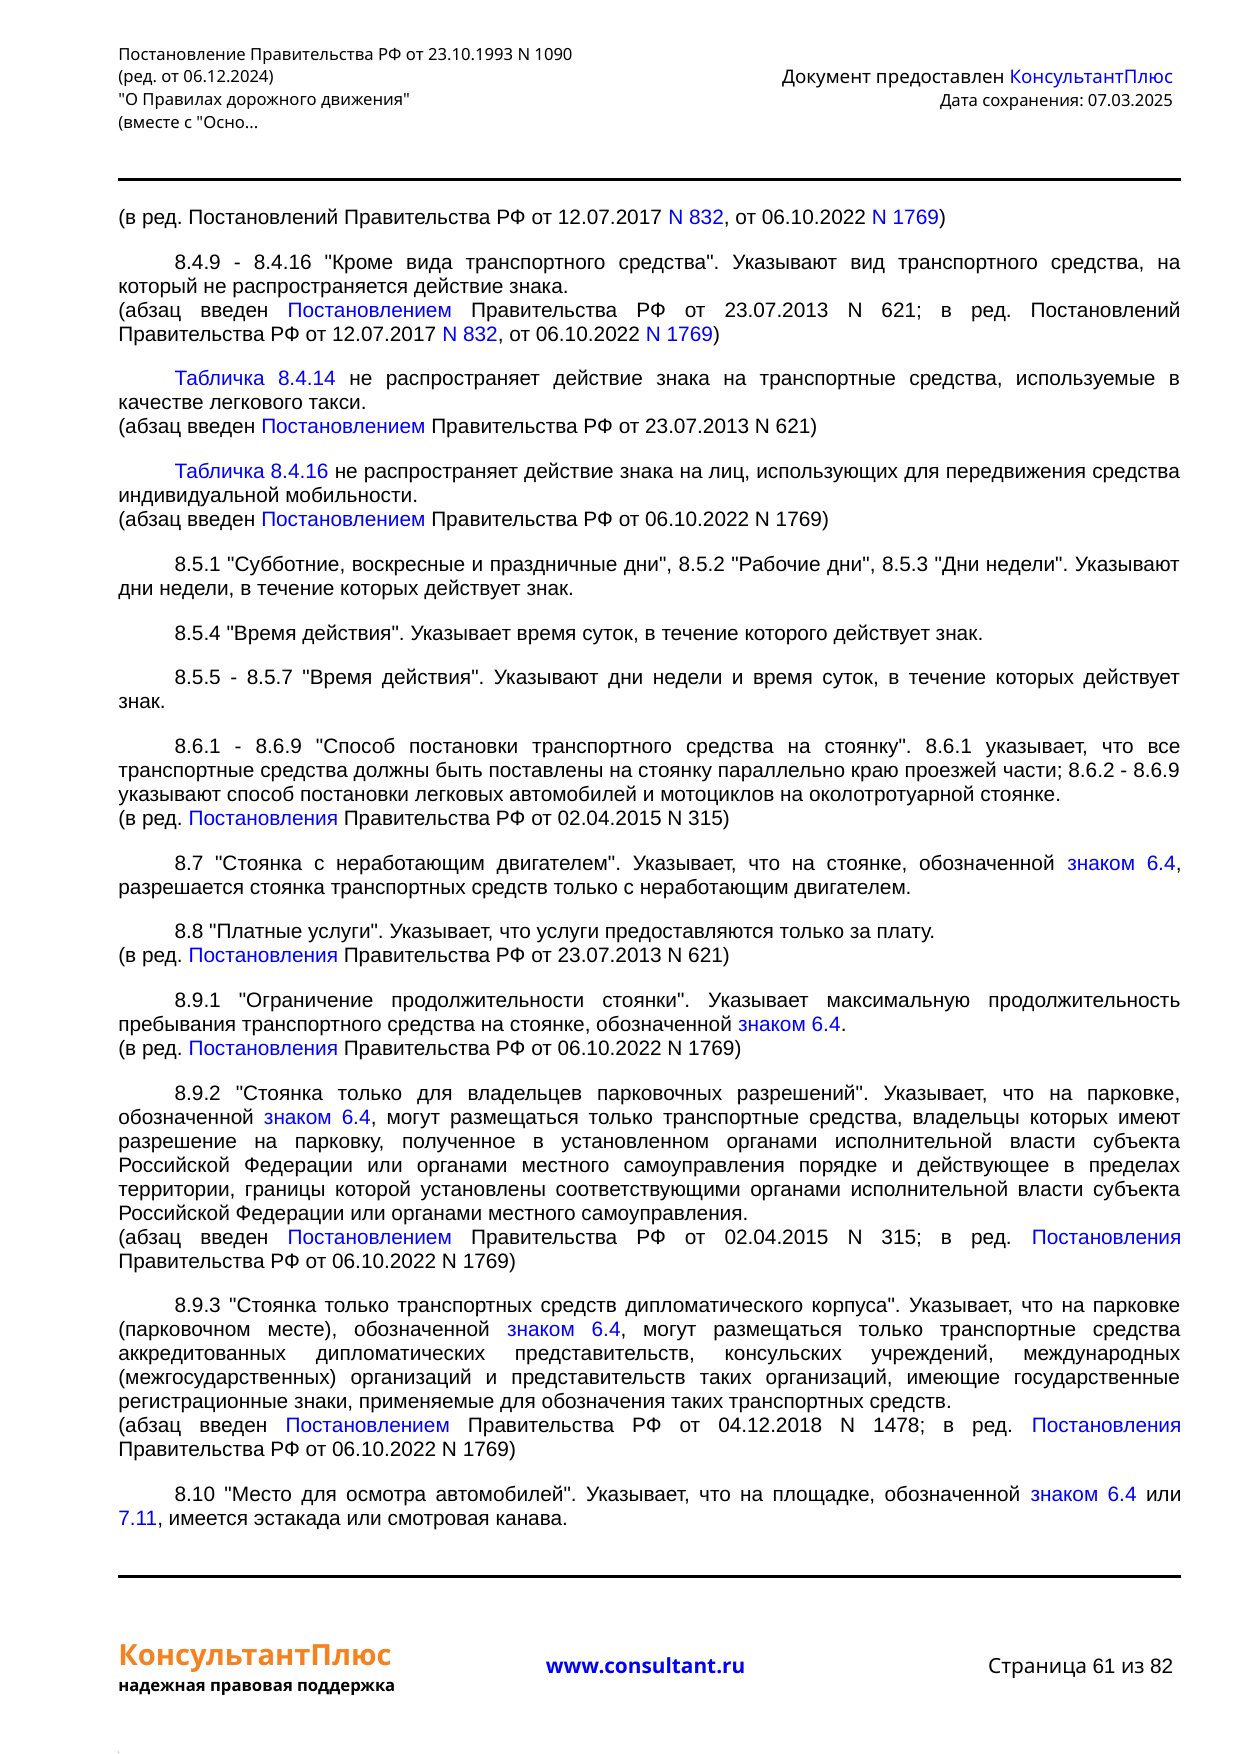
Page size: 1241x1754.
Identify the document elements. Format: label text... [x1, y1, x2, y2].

text 8.5.1 "Субботние, воскресные и праздничные дни", 8.5.2 "Рабочие дни", 8.5.3 "Дни недели". Указывают дни недели, в течение которых действует знак. [118, 552, 1181, 599]
text 8.4.9 - 8.4.16 "Кроме вида транспортного средства". Указывают вид транспортного средства, на который не распространяется действие знака. [118, 249, 1181, 297]
text 8.8 "Платные услуги". Указывает, что услуги предоставляются только за плату. [118, 919, 1181, 943]
text (абзац введен Постановлением Правительства РФ от 23.07.2013 N 621; в ред. Постановлений Правительства РФ от 12.07.2017 N 832, от 06.10.2022 N 1769) [118, 297, 1181, 345]
text (в ред. Постановления Правительства РФ от 23.07.2013 N 621) [118, 943, 1181, 967]
text (в ред. Постановления Правительства РФ от 06.10.2022 N 1769) [118, 1036, 1181, 1060]
text 8.7 "Стоянка с неработающим двигателем". Указывает, что на стоянке, обозначенной знаком 6.4, разрешается стоянка транспортных средств только с неработающим двигателем. [118, 851, 1181, 898]
text (абзац введен Постановлением Правительства РФ от 06.10.2022 N 1769) [118, 507, 1181, 531]
text (в ред. Постановлений Правительства РФ от 12.07.2017 N 832, от 06.10.2022 N 1769) [118, 205, 1181, 229]
text (в ред. Постановления Правительства РФ от 02.04.2015 N 315) [118, 806, 1181, 830]
text 8.6.1 - 8.6.9 "Способ постановки транспортного средства на стоянку". 8.6.1 указывает, что все транспортные средства должны быть поставлены на стоянку параллельно краю проезжей части; 8.6.2 - 8.6.9 указывают способ постановки легковых автомобилей и мотоциклов на околотротуарной стоянке. [118, 734, 1181, 806]
text 8.9.3 "Стоянка только транспортных средств дипломатического корпуса". Указывает, что на парковке (парковочном месте), обозначенной знаком 6.4, могут размещаться только транспортные средства аккредитованных дипломатических представительств, консульских учреждений, международных (межгосударственных) организаций и представительств таких организаций, имеющие государственные регистрационные знаки, применяемые для обозначения таких транспортных средств. [118, 1293, 1181, 1413]
text (абзац введен Постановлением Правительства РФ от 23.07.2013 N 621) [118, 414, 1181, 438]
text 8.9.2 "Стоянка только для владельцев парковочных разрешений". Указывает, что на парковке, обозначенной знаком 6.4, могут размещаться только транспортные средства, владельцы которых имеют разрешение на парковку, полученное в установленном органами исполнительной власти субъекта Российской Федерации или органами местного самоуправления порядке и действующее в пределах территории, границы которой установлены соответствующими органами исполнительной власти субъекта Российской Федерации или органами местного самоуправления. [118, 1081, 1181, 1224]
text (абзац введен Постановлением Правительства РФ от 02.04.2015 N 315; в ред. Постановления Правительства РФ от 06.10.2022 N 1769) [118, 1224, 1181, 1272]
text 8.10 "Место для осмотра автомобилей". Указывает, что на площадке, обозначенной знаком 6.4 или 7.11, имеется эстакада или смотровая канава. [118, 1482, 1181, 1530]
text 8.5.5 - 8.5.7 "Время действия". Указывают дни недели и время суток, в течение которых действует знак. [118, 665, 1181, 713]
text 8.9.1 "Ограничение продолжительности стоянки". Указывает максимальную продолжительность пребывания транспортного средства на стоянке, обозначенной знаком 6.4. [118, 988, 1181, 1036]
text (абзац введен Постановлением Правительства РФ от 04.12.2018 N 1478; в ред. Постановления Правительства РФ от 06.10.2022 N 1769) [118, 1413, 1181, 1461]
text Табличка 8.4.16 не распространяет действие знака на лиц, использующих для передвижения средства индивидуальной мобильности. [118, 459, 1181, 507]
text Табличка 8.4.14 не распространяет действие знака на транспортные средства, используемые в качестве легкового такси. [118, 366, 1181, 414]
text 8.5.4 "Время действия". Указывает время суток, в течение которого действует знак. [118, 620, 1181, 644]
